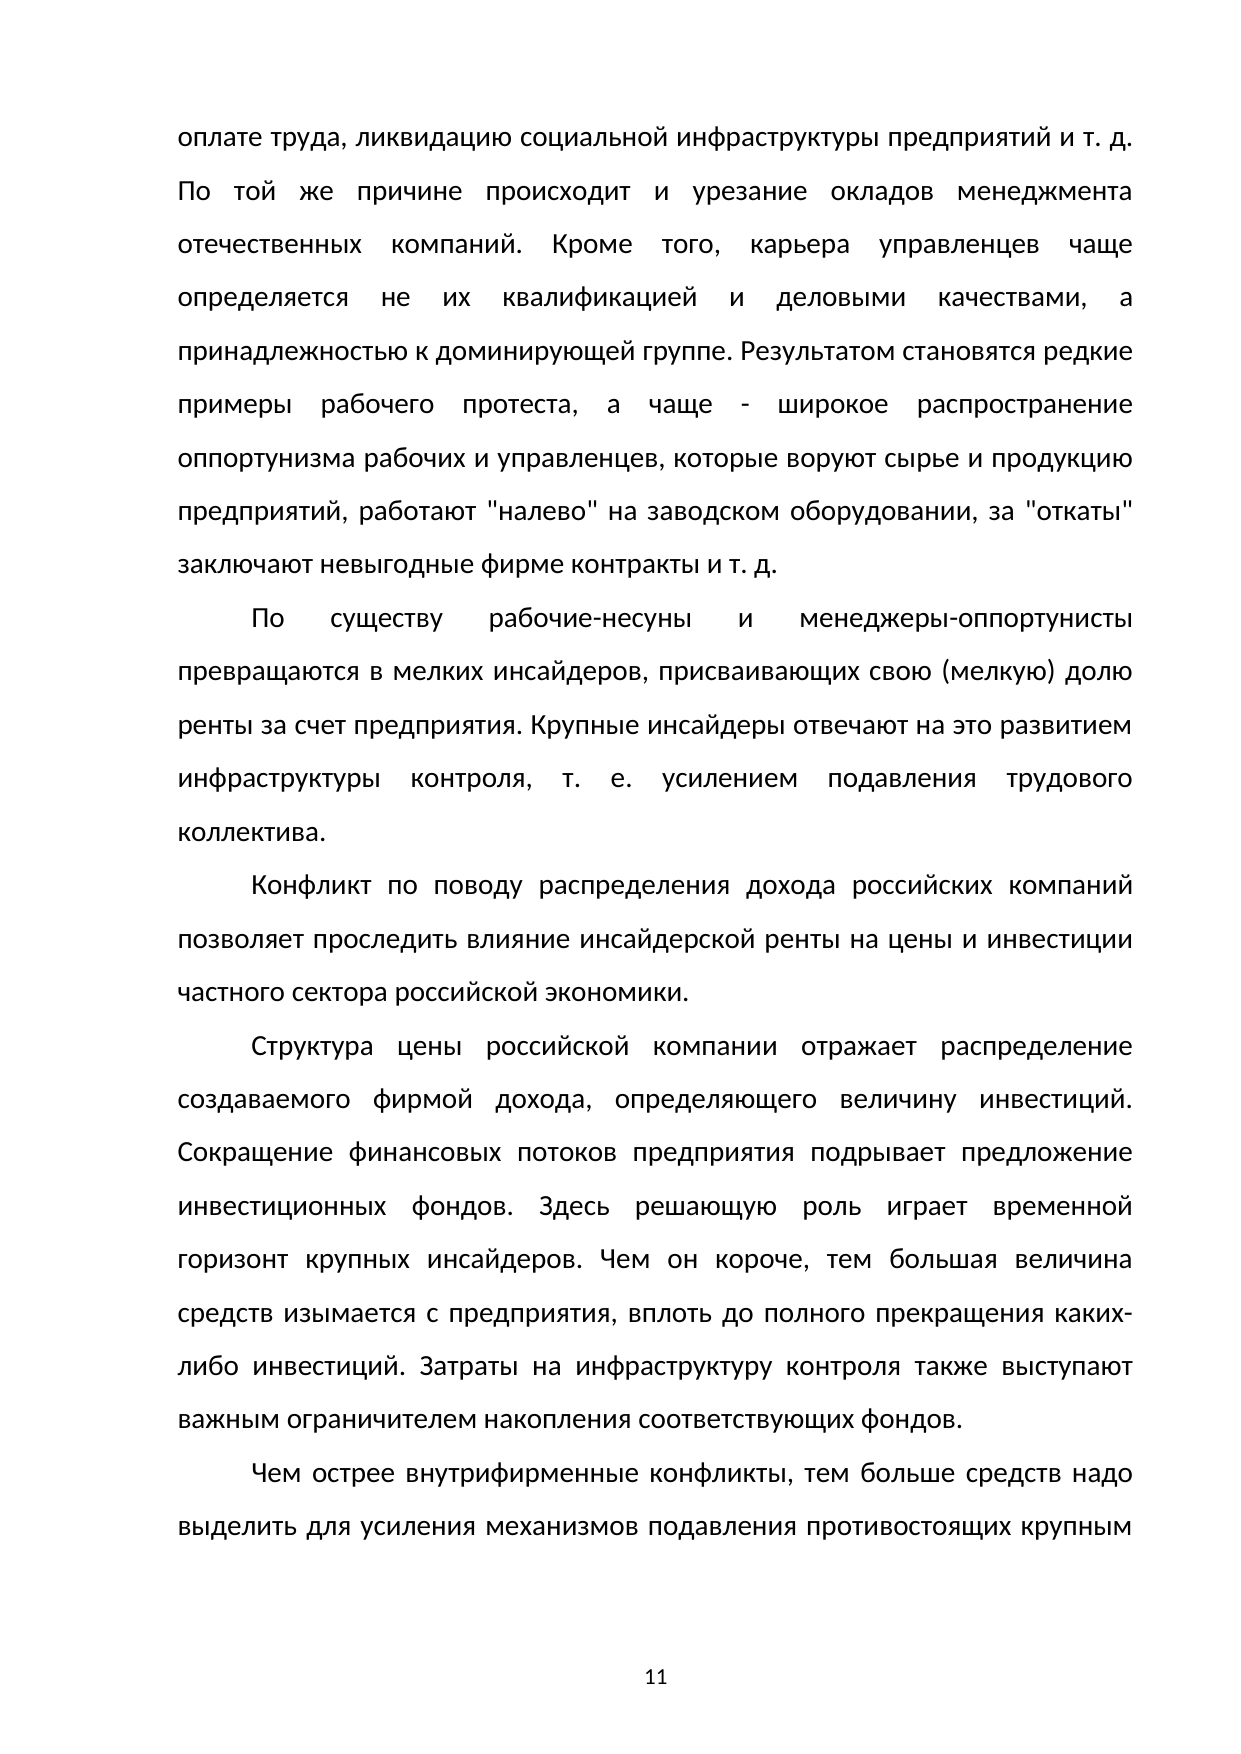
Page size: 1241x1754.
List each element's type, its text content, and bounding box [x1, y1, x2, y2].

text Структура цены российской компании отражает распределение создаваемого фирмой дохода, определяющего величину инвестиций. Сокращение финансовых потоков предприятия подрывает предложение инвестиционных фондов. Здесь решающую роль играет временной горизонт крупных инсайдеров. Чем он короче, тем большая величина средств изымается с предприятия, вплоть до полного прекращения каких-либо инвестиций. Затраты на инфраструктуру контроля также выступают важным ограничителем накопления соответствующих фондов. [177, 1027, 1134, 1436]
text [177, 1454, 1134, 1543]
text По существу рабочие-несуны и менеджеры-оппортунисты превращаются в мелких инсайдеров, присваивающих свою (мелкую) долю ренты за счет предприятия. Крупные инсайдеры отвечают на это развитием инфраструктуры контроля, т. е. усилением подавления трудового коллектива. [177, 599, 1134, 848]
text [177, 118, 1134, 581]
text Конфликт по поводу распределения дохода российских компаний позволяет проследить влияние инсайдерской ренты на цены и инвестиции частного сектора российской экономики. [177, 866, 1134, 1009]
